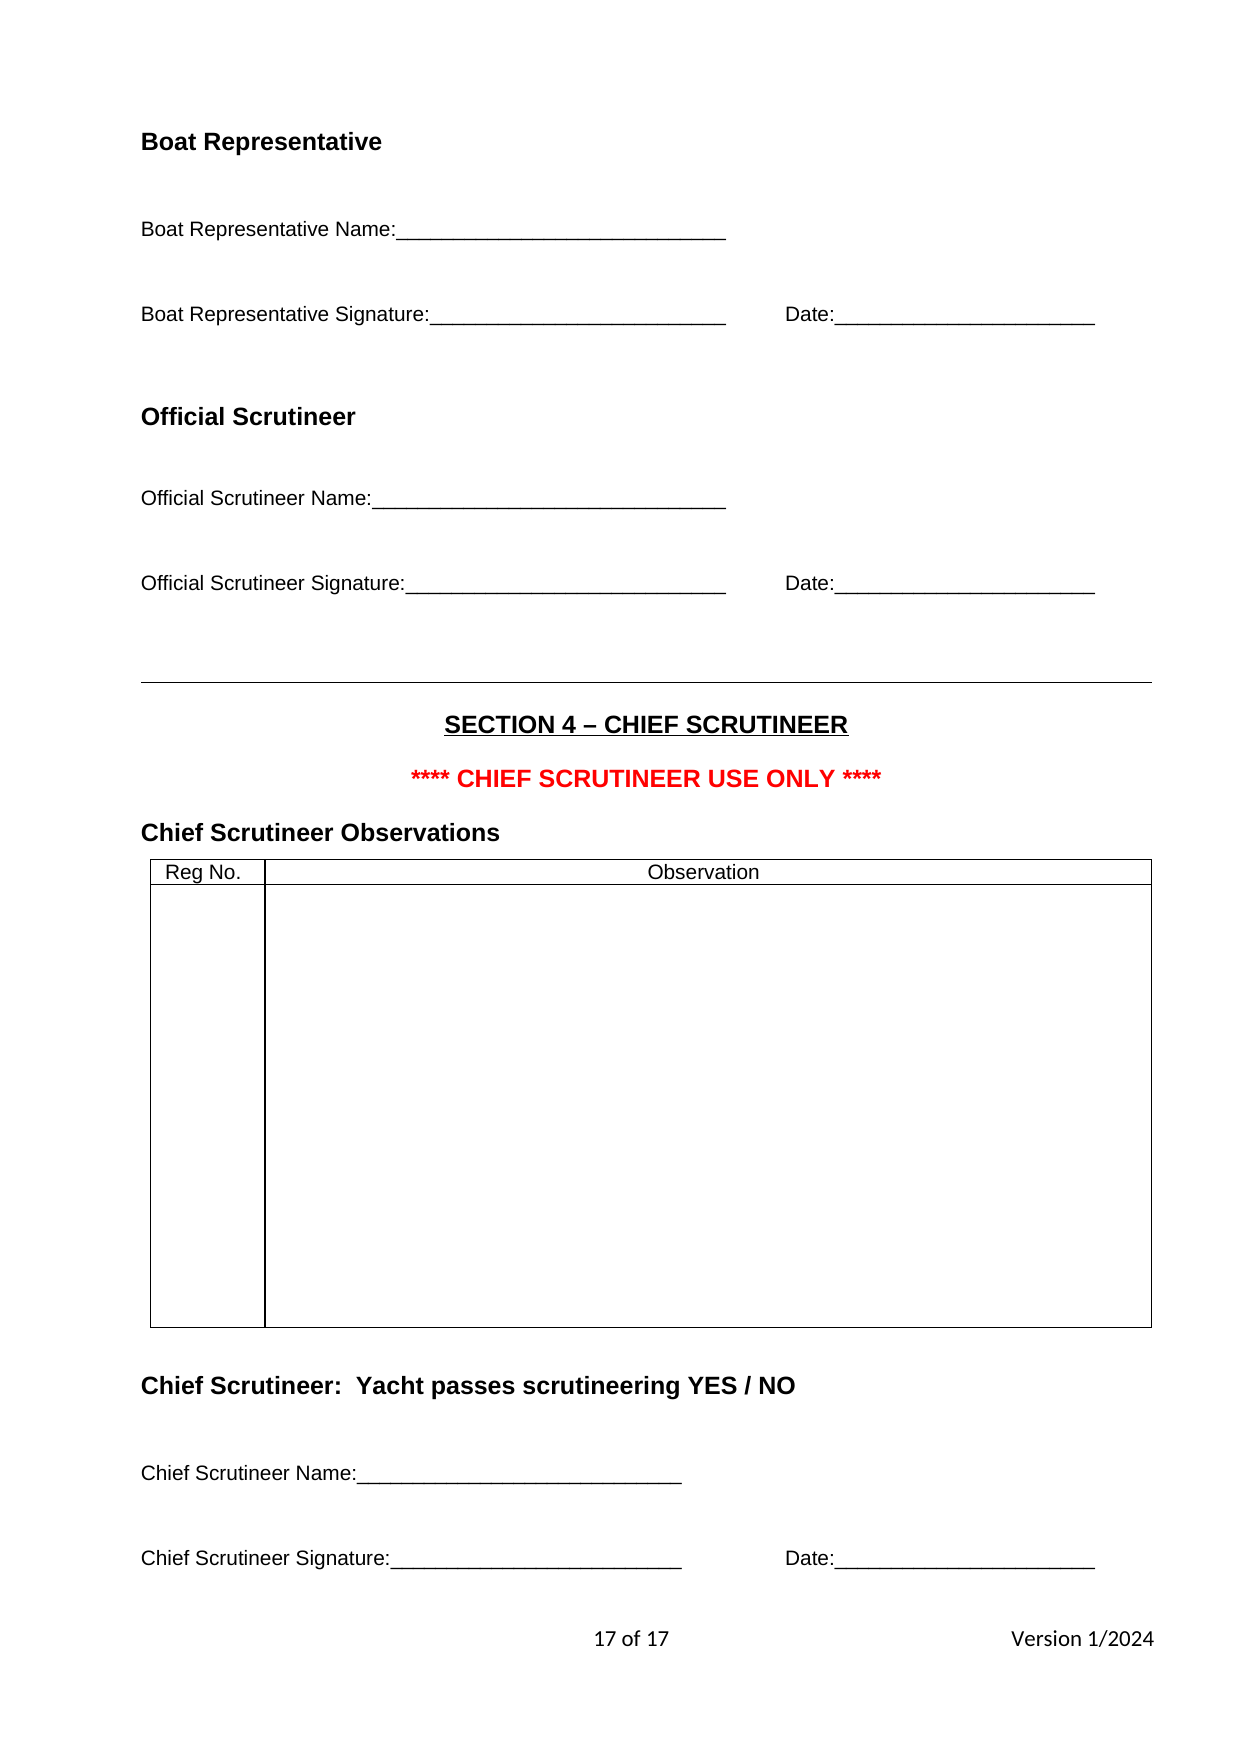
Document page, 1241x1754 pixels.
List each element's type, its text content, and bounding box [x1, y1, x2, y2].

text Boat Representative [141, 127, 1152, 156]
text Boat Representative Name: [141, 217, 1152, 241]
table_header Reg No. [151, 860, 264, 884]
text Official Scrutineer [141, 402, 1152, 431]
text Official Scrutineer Name: [141, 486, 1152, 510]
table_header Observation [266, 860, 1151, 884]
text Chief Scrutineer Signature: Date: [141, 1546, 1152, 1570]
text **** CHIEF SCRUTINEER USE ONLY **** [141, 764, 1152, 793]
text Chief Scrutineer Name: [141, 1461, 1152, 1485]
text SECTION 4 – CHIEF SCRUTINEER [141, 710, 1152, 739]
text Official Scrutineer Signature: Date: [141, 571, 1152, 595]
text Chief Scrutineer: Yacht passes scrutineering YES / NO [141, 1371, 1152, 1399]
text Boat Representative Signature: Date: [141, 302, 1152, 326]
table_cell [266, 885, 1151, 1327]
table_cell [151, 885, 264, 1327]
text Chief Scrutineer Observations [141, 818, 1152, 847]
